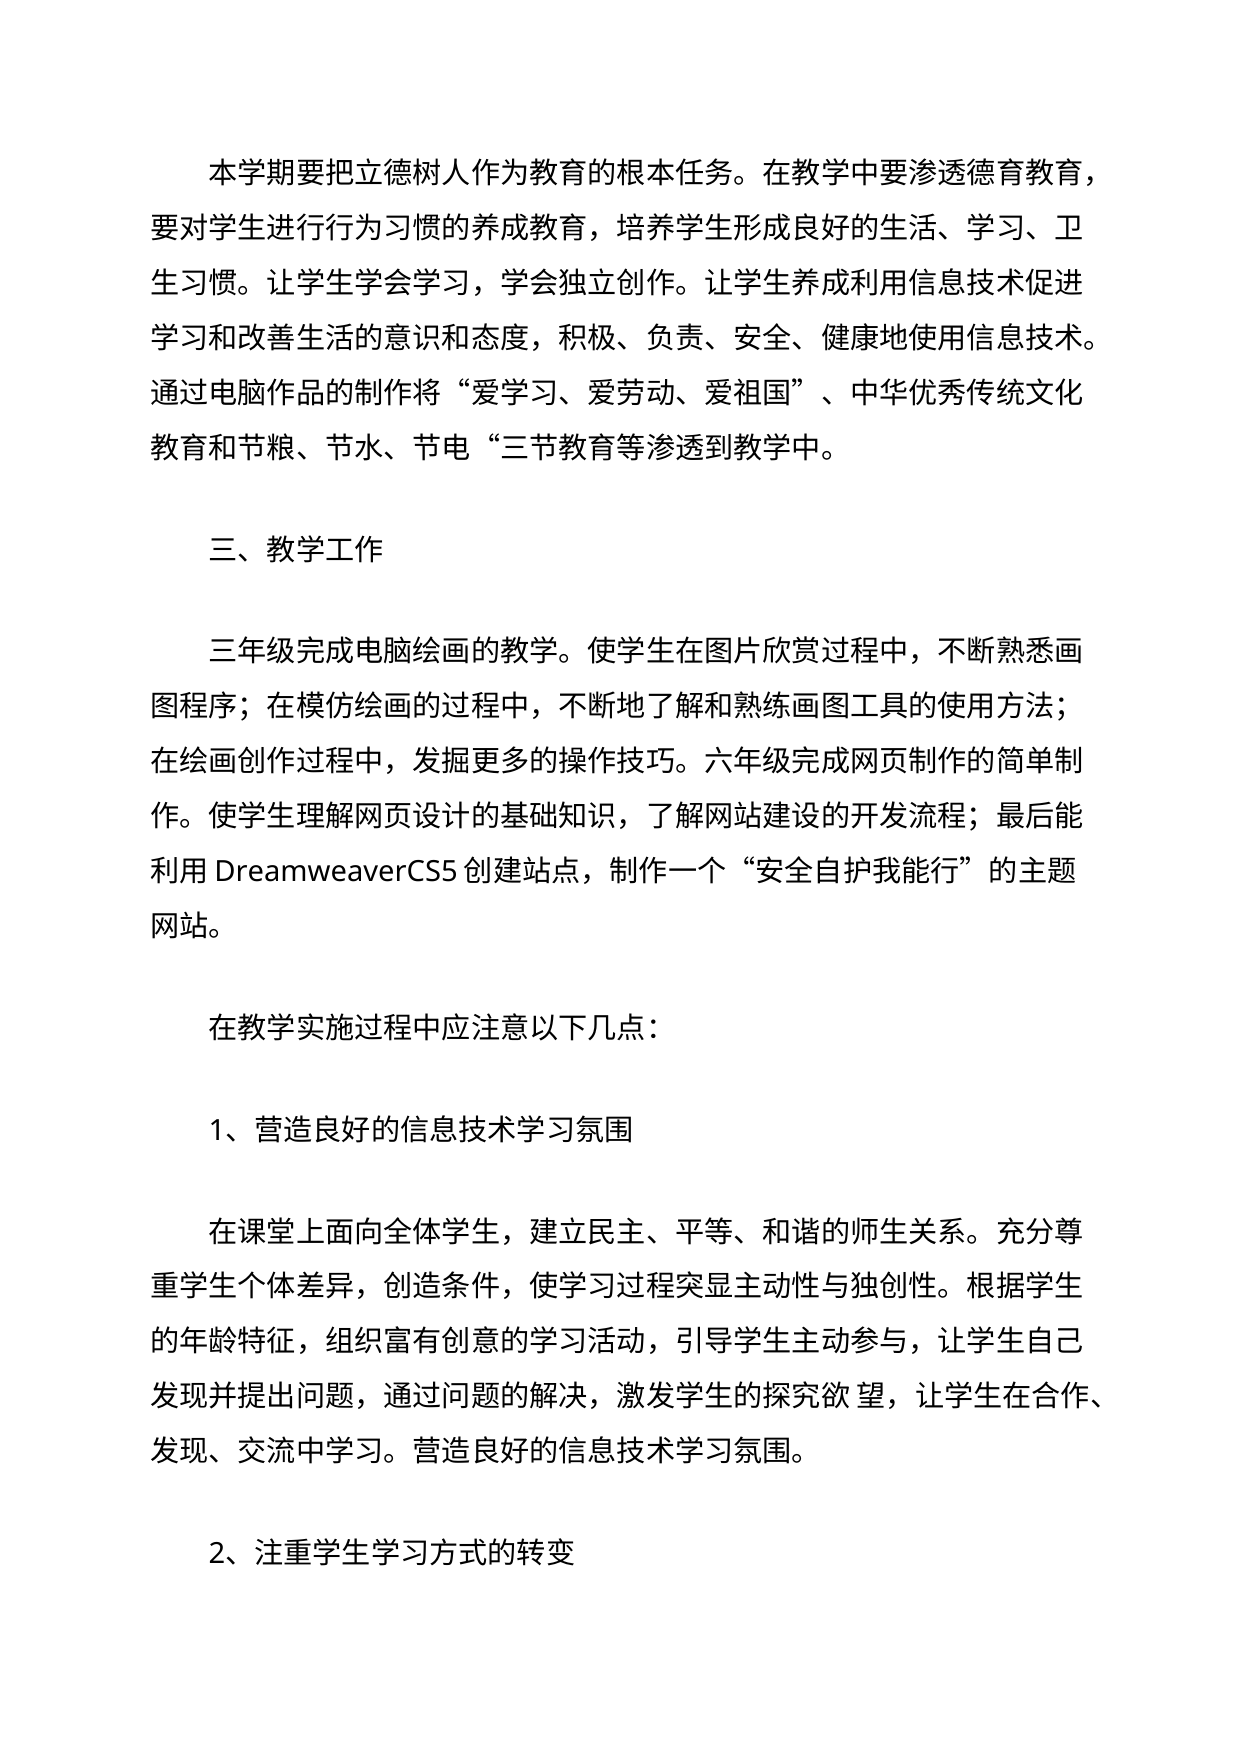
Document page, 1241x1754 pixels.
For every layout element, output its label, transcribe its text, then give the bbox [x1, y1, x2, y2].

text 2、注重学生学习方式的转变 [150, 1529, 1090, 1572]
text 在课堂上面向全体学生，建立民主、平等、和谐的师生关系。充分尊重学生个体差异，创造条件，使学习过程突显主动性与独创性。根据学生的年龄特征，组织富有创意的学习活动，引导学生主动参与，让学生自己发现并提出问题，通过问题的解决，激发学生的探究欲 望，让学生在合作、发现、交流中学习。营造良好的信息技术学习氛围。 [150, 1208, 1090, 1470]
text 三年级完成电脑绘画的教学。使学生在图片欣赏过程中，不断熟悉画图程序；在模仿绘画的过程中，不断地了解和熟练画图工具的使用方法；在绘画创作过程中，发掘更多的操作技巧。六年级完成网页制作的简单制作。使学生理解网页设计的基础知识，了解网站建设的开发流程；最后能利用DreamweaverCS5创建站点，制作一个“安全自护我能行”的主题网站。 [150, 628, 1090, 945]
text 本学期要把立德树人作为教育的根本任务。在教学中要渗透德育教育，要对学生进行行为习惯的养成教育，培养学生形成良好的生活、学习、卫生习惯。让学生学会学习，学会独立创作。让学生养成利用信息技术促进学习和改善生活的意识和态度，积极、负责、安全、健康地使用信息技术。通过电脑作品的制作将“爱学习、爱劳动、爱祖国”、中华优秀传统文化教育和节粮、节水、节电“三节教育等渗透到教学中。 [150, 150, 1090, 467]
text 三、教学工作 [150, 526, 1090, 568]
text 1、营造良好的信息技术学习氛围 [150, 1106, 1090, 1148]
text 在教学实施过程中应注意以下几点： [150, 1004, 1090, 1047]
